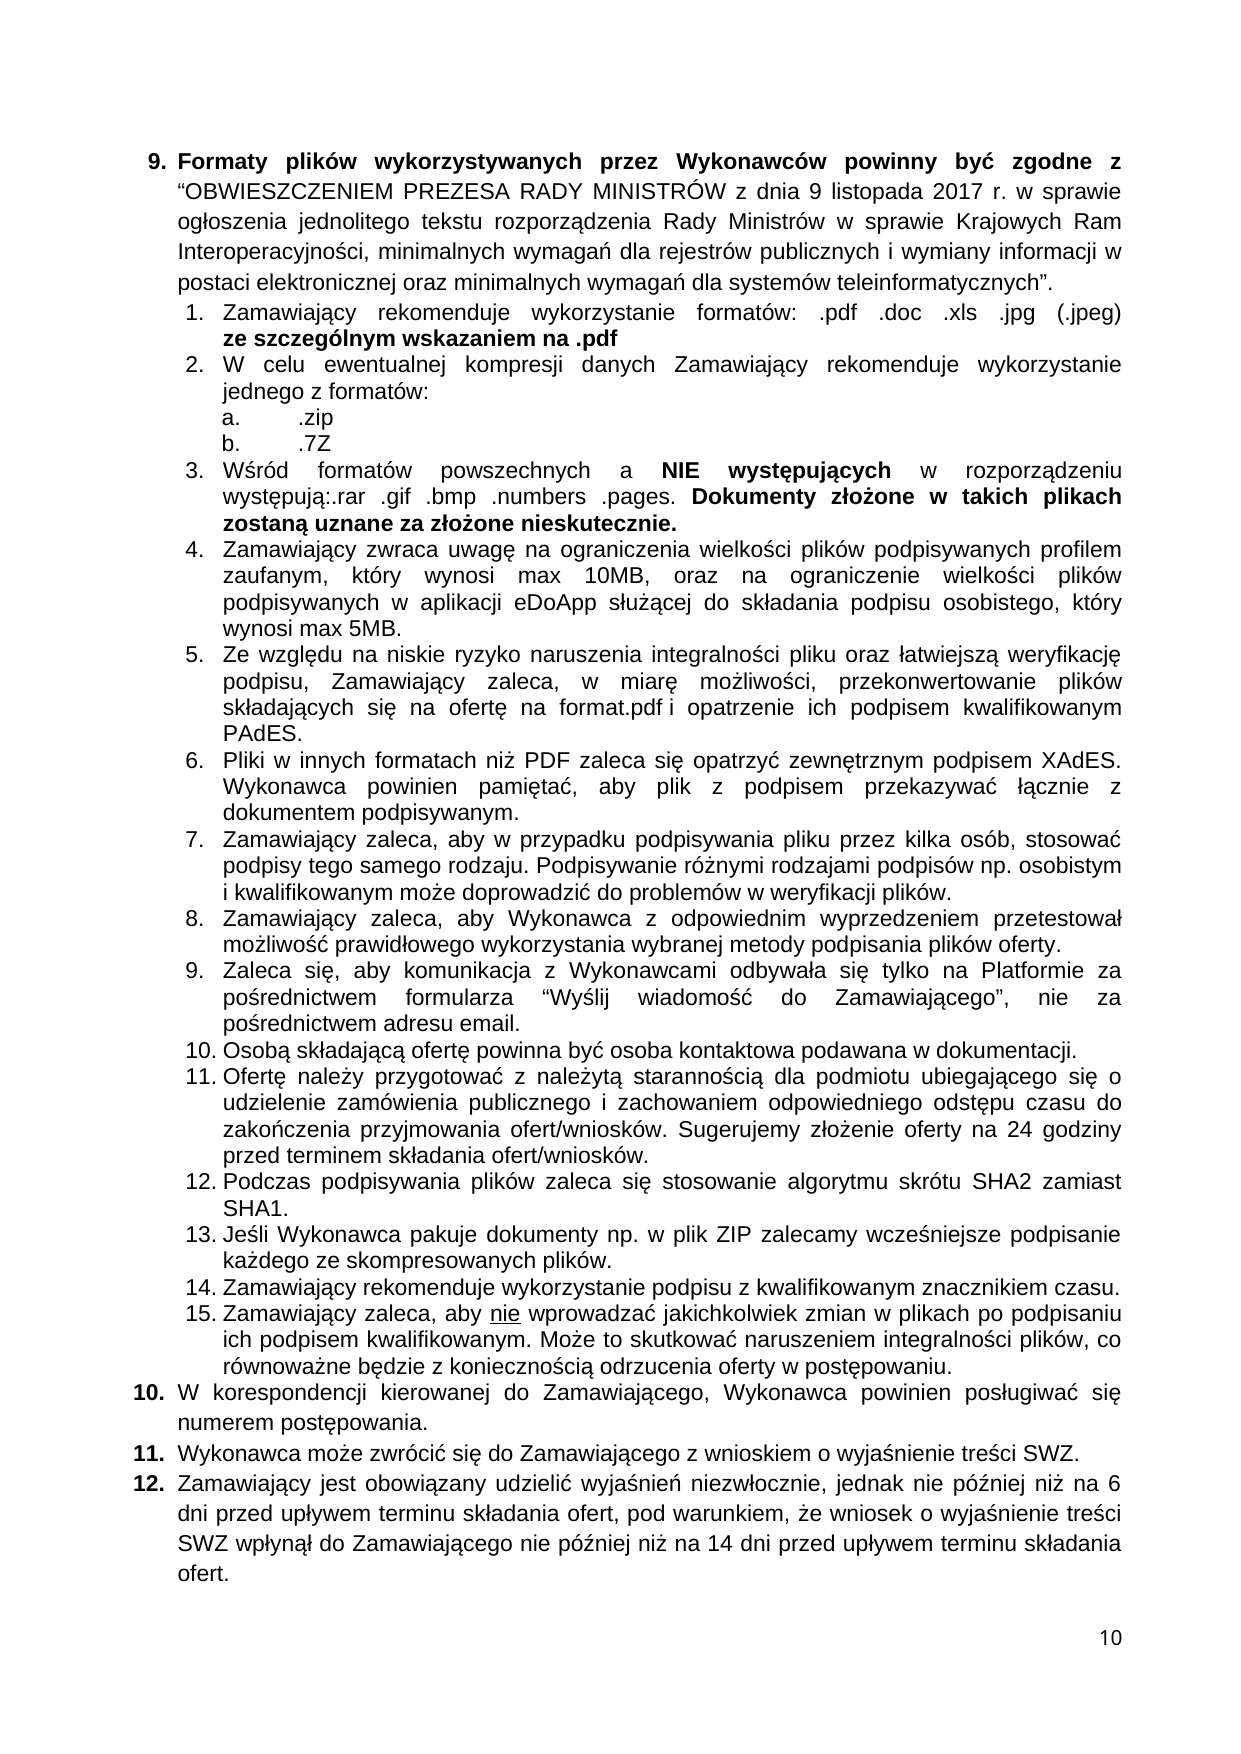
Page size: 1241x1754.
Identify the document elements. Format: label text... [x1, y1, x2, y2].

list Pliki w innych formatach niż PDF zaleca się opatrzyć zewnętrznym podpisem XAdES. Wykonawca powinien pamiętać, aby plik z podpisem przekazywać łącznie z dokumentem podpisywanym. [185, 747, 1122, 826]
list .zip [148, 404, 1122, 430]
list Osobą składającą ofertę powinna być osoba kontaktowa podawana w dokumentacji. [185, 1037, 1122, 1063]
list Zamawiający zaleca, aby nie wprowadzać jakichkolwiek zmian w plikach po podpisaniu ich podpisem kwalifikowanym. Może to skutkować naruszeniem integralności plików, co równoważne będzie z koniecznością odrzucenia oferty w postępowaniu. [185, 1300, 1122, 1379]
list Jeśli Wykonawca pakuje dokumenty np. w plik ZIP zalecamy wcześniejsze podpisanie każdego ze skompresowanych plików. [185, 1221, 1122, 1274]
list Zamawiający zaleca, aby Wykonawca z odpowiednim wyprzedzeniem przetestował możliwość prawidłowego wykorzystania wybranej metody podpisania plików oferty. [185, 905, 1122, 957]
list Zamawiający zaleca, aby w przypadku podpisywania pliku przez kilka osób, stosować podpisy tego samego rodzaju. Podpisywanie różnymi rodzajami podpisów np. osobistym i kwalifikowanym może doprowadzić do problemów w weryfikacji plików. [185, 826, 1122, 905]
list Zamawiający rekomenduje wykorzystanie formatów: .pdf .doc .xls .jpg (.jpeg) ze szczególnym wskazaniem na .pdf [185, 299, 1122, 351]
list Wykonawca może zwrócić się do Zamawiającego z wnioskiem o wyjaśnienie treści SWZ. [133, 1439, 1122, 1466]
list W korespondencji kierowanej do Zamawiającego, Wykonawca powinien posługiwać się numerem postępowania. [133, 1379, 1122, 1436]
list W celu ewentualnej kompresji danych Zamawiający rekomenduje wykorzystanie jednego z formatów: [185, 351, 1122, 404]
list Zamawiający rekomenduje wykorzystanie podpisu z kwalifikowanym znacznikiem czasu. [185, 1274, 1122, 1300]
list Ofertę należy przygotować z należytą starannością dla podmiotu ubiegającego się o udzielenie zamówienia publicznego i zachowaniem odpowiedniego odstępu czasu do zakończenia przyjmowania ofert/wniosków. Sugerujemy złożenie oferty na 24 godziny przed terminem składania ofert/wniosków. [185, 1063, 1122, 1168]
list Zaleca się, aby komunikacja z Wykonawcami odbywała się tylko na Platformie za pośrednictwem formularza “Wyślij wiadomość do Zamawiającego”, nie za pośrednictwem adresu email. [185, 957, 1122, 1037]
list Formaty plików wykorzystywanych przez Wykonawców powinny być zgodne z “OBWIESZCZENIEM PREZESA RADY MINISTRÓW z dnia 9 listopada 2017 r. w sprawie ogłoszenia jednolitego tekstu rozporządzenia Rady Ministrów w sprawie Krajowych Ram Interoperacyjności, minimalnych wymagań dla rejestrów publicznych i wymiany informacji w postaci elektronicznej oraz minimalnych wymagań dla systemów teleinformatycznych”. [148, 148, 1122, 295]
list Ze względu na niskie ryzyko naruszenia integralności pliku oraz łatwiejszą weryfikację podpisu, Zamawiający zaleca, w miarę możliwości, przekonwertowanie plików składających się na ofertę na format.pdf i opatrzenie ich podpisem kwalifikowanym PAdES. [185, 641, 1122, 747]
list Zamawiający zwraca uwagę na ograniczenia wielkości plików podpisywanych profilem zaufanym, który wynosi max 10MB, oraz na ograniczenie wielkości plików podpisywanych w aplikacji eDoApp służącej do składania podpisu osobistego, który wynosi max 5MB. [185, 536, 1122, 641]
list Zamawiający jest obowiązany udzielić wyjaśnień niezwłocznie, jednak nie później niż na 6 dni przed upływem terminu składania ofert, pod warunkiem, że wniosek o wyjaśnienie treści SWZ wpłynął do Zamawiającego nie później niż na 14 dni przed upływem terminu składania ofert. [133, 1470, 1122, 1587]
list .7Z [148, 430, 1122, 457]
list Wśród formatów powszechnych a NIE występujących w rozporządzeniu występują:.rar .gif .bmp .numbers .pages. Dokumenty złożone w takich plikach zostaną uznane za złożone nieskutecznie. [185, 457, 1122, 536]
list Podczas podpisywania plików zaleca się stosowanie algorytmu skrótu SHA2 zamiast SHA1. [185, 1168, 1122, 1221]
